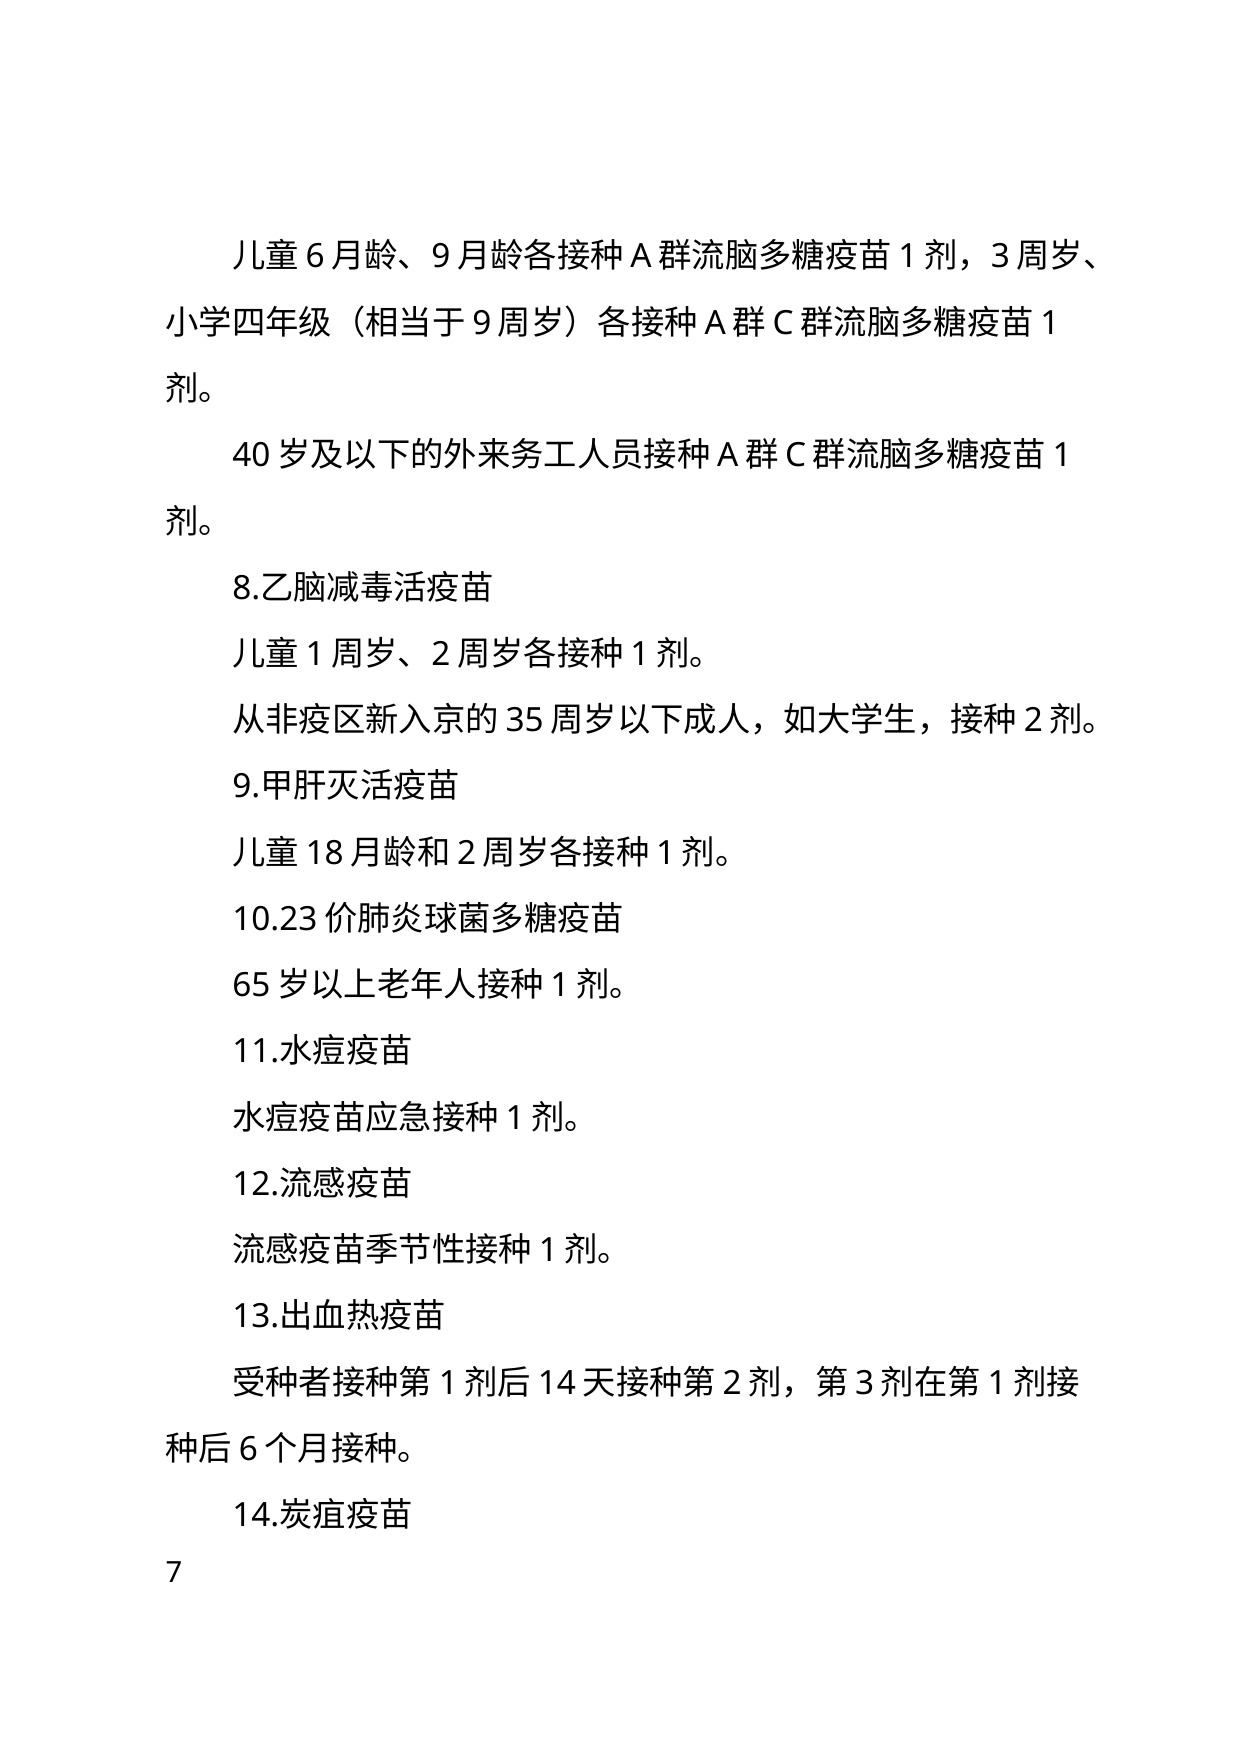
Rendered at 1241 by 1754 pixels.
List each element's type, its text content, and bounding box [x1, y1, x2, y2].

text 65岁以上老年人接种1剂。 [165, 949, 1087, 1015]
text 流感疫苗季节性接种1剂。 [165, 1214, 1087, 1280]
text 12.流感疫苗 [165, 1148, 1087, 1214]
text 儿童6月龄、9月龄各接种A群流脑多糖疫苗1剂，3周岁、小学四年级（相当于9周岁）各接种A群C群流脑多糖疫苗1剂。 [165, 220, 1087, 419]
text 儿童18月龄和2周岁各接种1剂。 [165, 817, 1087, 883]
text 14.炭疽疫苗 [165, 1479, 1087, 1545]
text 40岁及以下的外来务工人员接种A群C群流脑多糖疫苗1剂。 [165, 419, 1087, 552]
text 受种者接种第1剂后14天接种第2剂，第3剂在第1剂接种后6个月接种。 [165, 1347, 1087, 1479]
text 水痘疫苗应急接种1剂。 [165, 1082, 1087, 1148]
text 11.水痘疫苗 [165, 1015, 1087, 1082]
text 儿童1周岁、2周岁各接种1剂。 [165, 618, 1087, 684]
text 13.出血热疫苗 [165, 1280, 1087, 1347]
text 9.甲肝灭活疫苗 [165, 750, 1087, 817]
text 从非疫区新入京的35周岁以下成人，如大学生，接种2剂。 [165, 684, 1087, 750]
text 8.乙脑减毒活疫苗 [165, 552, 1087, 618]
text 10.23价肺炎球菌多糖疫苗 [165, 883, 1087, 949]
